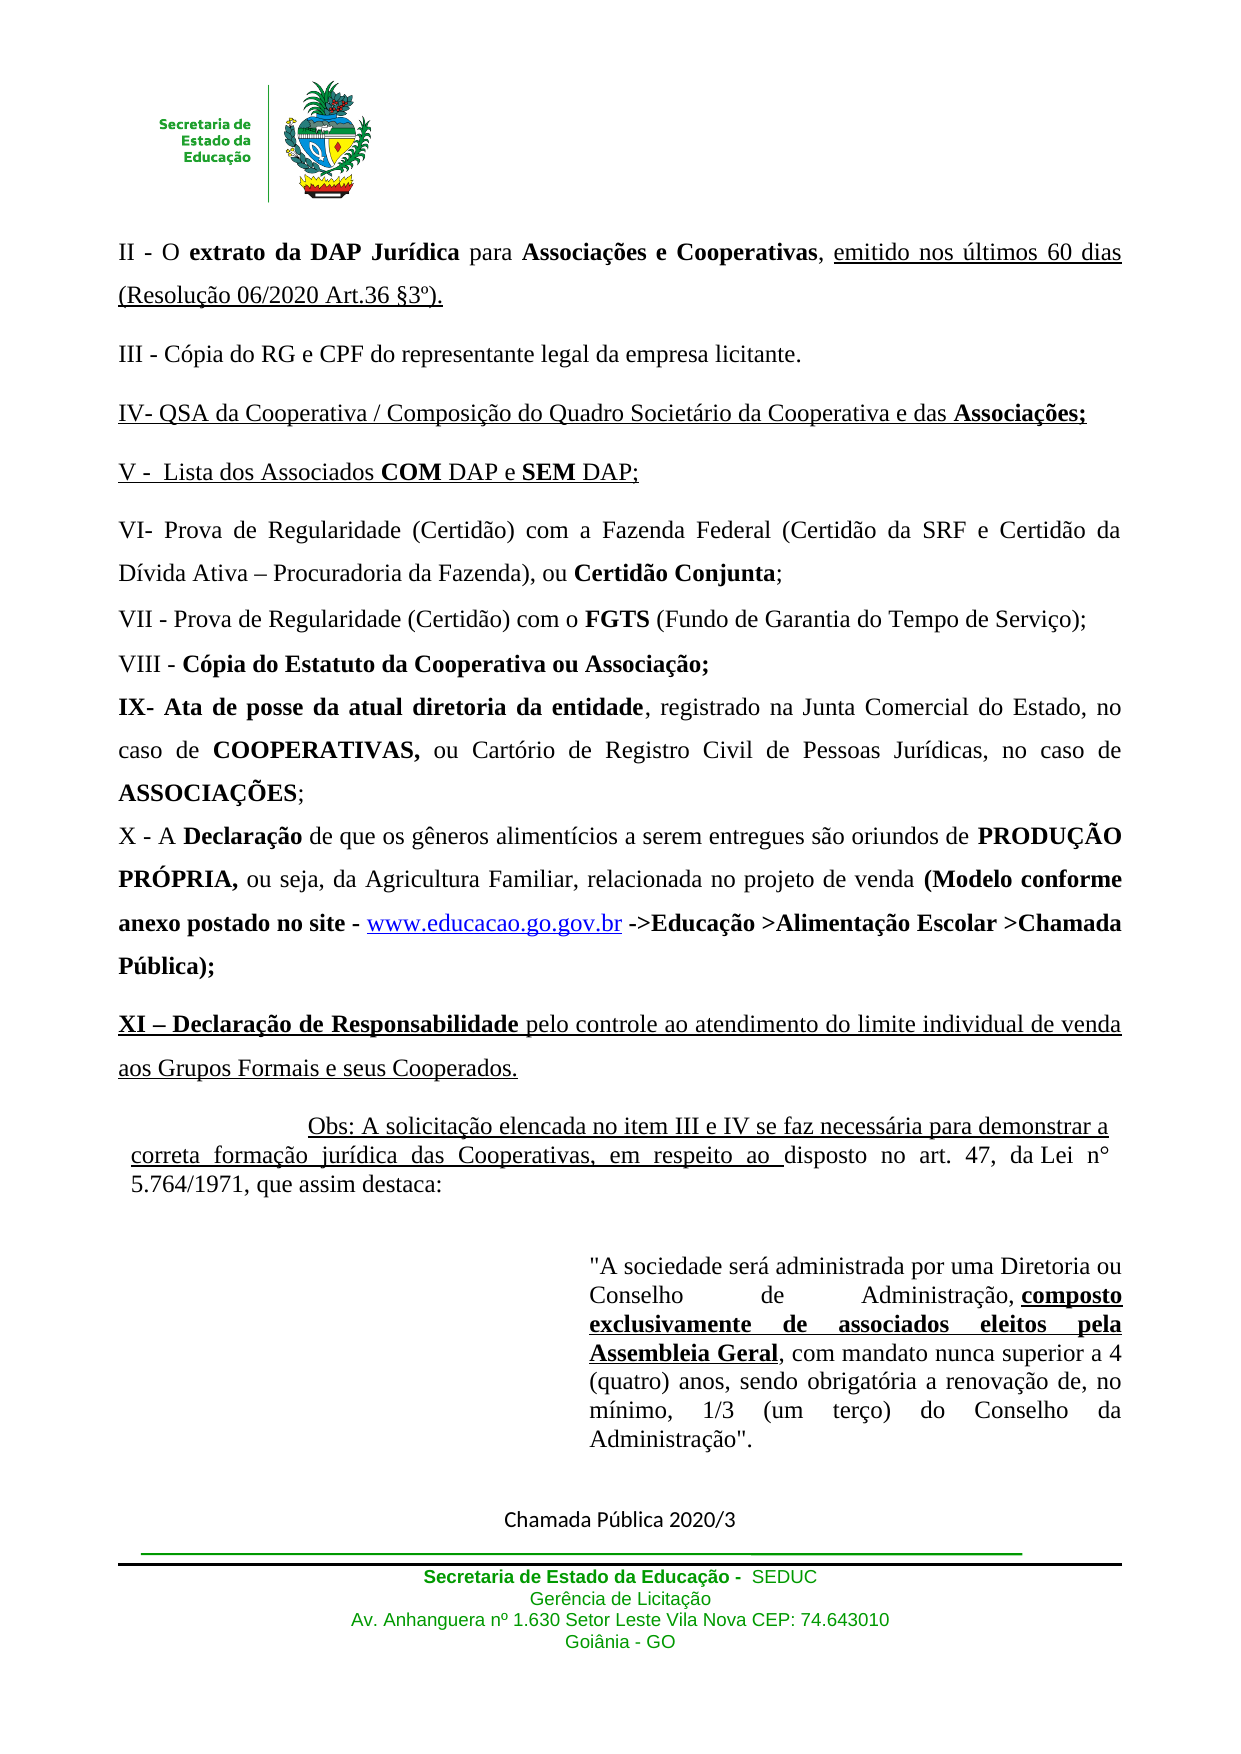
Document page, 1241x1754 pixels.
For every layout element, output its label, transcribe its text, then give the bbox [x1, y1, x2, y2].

text IV- QSA da Cooperativa / Composição do Quadro Societário da Cooperativa e das Associações; [118, 398, 1122, 427]
text V - Lista dos Associados COM DAP e SEM DAP; [118, 457, 1122, 485]
text VIII - Cópia do Estatuto da Cooperativa ou Associação; [118, 649, 1122, 678]
text VII - Prova de Regularidade (Certidão) com o FGTS (Fundo de Garantia do Tempo de Serviço); [118, 604, 1122, 632]
text Obs: A solicitação elencada no item III e IV se faz necessária para demonstrar a correta formação jurídica das Cooperativas, em respeito ao disposto no art. 47, da Lei n° 5.764/1971, que assim destaca: [131, 1111, 1110, 1198]
text X - A Declaração de que os gêneros alimentícios a serem entregues são oriundos de PRODUÇÃO PRÓPRIA, ou seja, da Agricultura Familiar, relacionada no projeto de venda (Modelo conforme anexo postado no site - www.educacao.go.gov.br ->Educação >Alimentação Escolar >Chamada Pública); [118, 821, 1122, 979]
text XI – Declaração de Responsabilidade pelo controle ao atendimento do limite individual de venda aos Grupos Formais e seus Cooperados. [118, 1036, 1122, 1081]
text XI – Declaração de Responsabilidade pelo controle ao atendimento do limite individual de venda aos Grupos Formais e seus Cooperados. [118, 1009, 1122, 1034]
picture [118, 73, 412, 210]
text IX- Ata de posse da atual diretoria da entidade, registrado na Junta Comercial do Estado, no caso de COOPERATIVAS, ou Cartório de Registro Civil de Pessoas Jurídicas, no caso de ASSOCIAÇÕES; [118, 692, 1122, 807]
text VI- Prova de Regularidade (Certidão) com a Fazenda Federal (Certidão da SRF e Certidão da Dívida Ativa – Procuradoria da Fazenda), ou Certidão Conjunta; [118, 515, 1122, 587]
text III - Cópia do RG e CPF do representante legal da empresa licitante. [118, 339, 1122, 368]
text "A sociedade será administrada por uma Diretoria ou Conselho de Administração, composto exclusivamente de associados eleitos pela Assembleia Geral, com mandato nunca superior a 4 (quatro) anos, sendo obrigatória a renovação de, no mínimo, 1/3 (um terço) do Conselho da Administração". [589, 1251, 1122, 1334]
text II - O extrato da DAP Jurídica para Associações e Cooperativas, emitido nos últimos 60 dias (Resolução 06/2020 Art.36 §3º). [118, 237, 1122, 309]
text "A sociedade será administrada por uma Diretoria ou Conselho de Administração, composto exclusivamente de associados eleitos pela Assembleia Geral, com mandato nunca superior a 4 (quatro) anos, sendo obrigatória a renovação de, no mínimo, 1/3 (um terço) do Conselho da Administração". [589, 1335, 1122, 1453]
